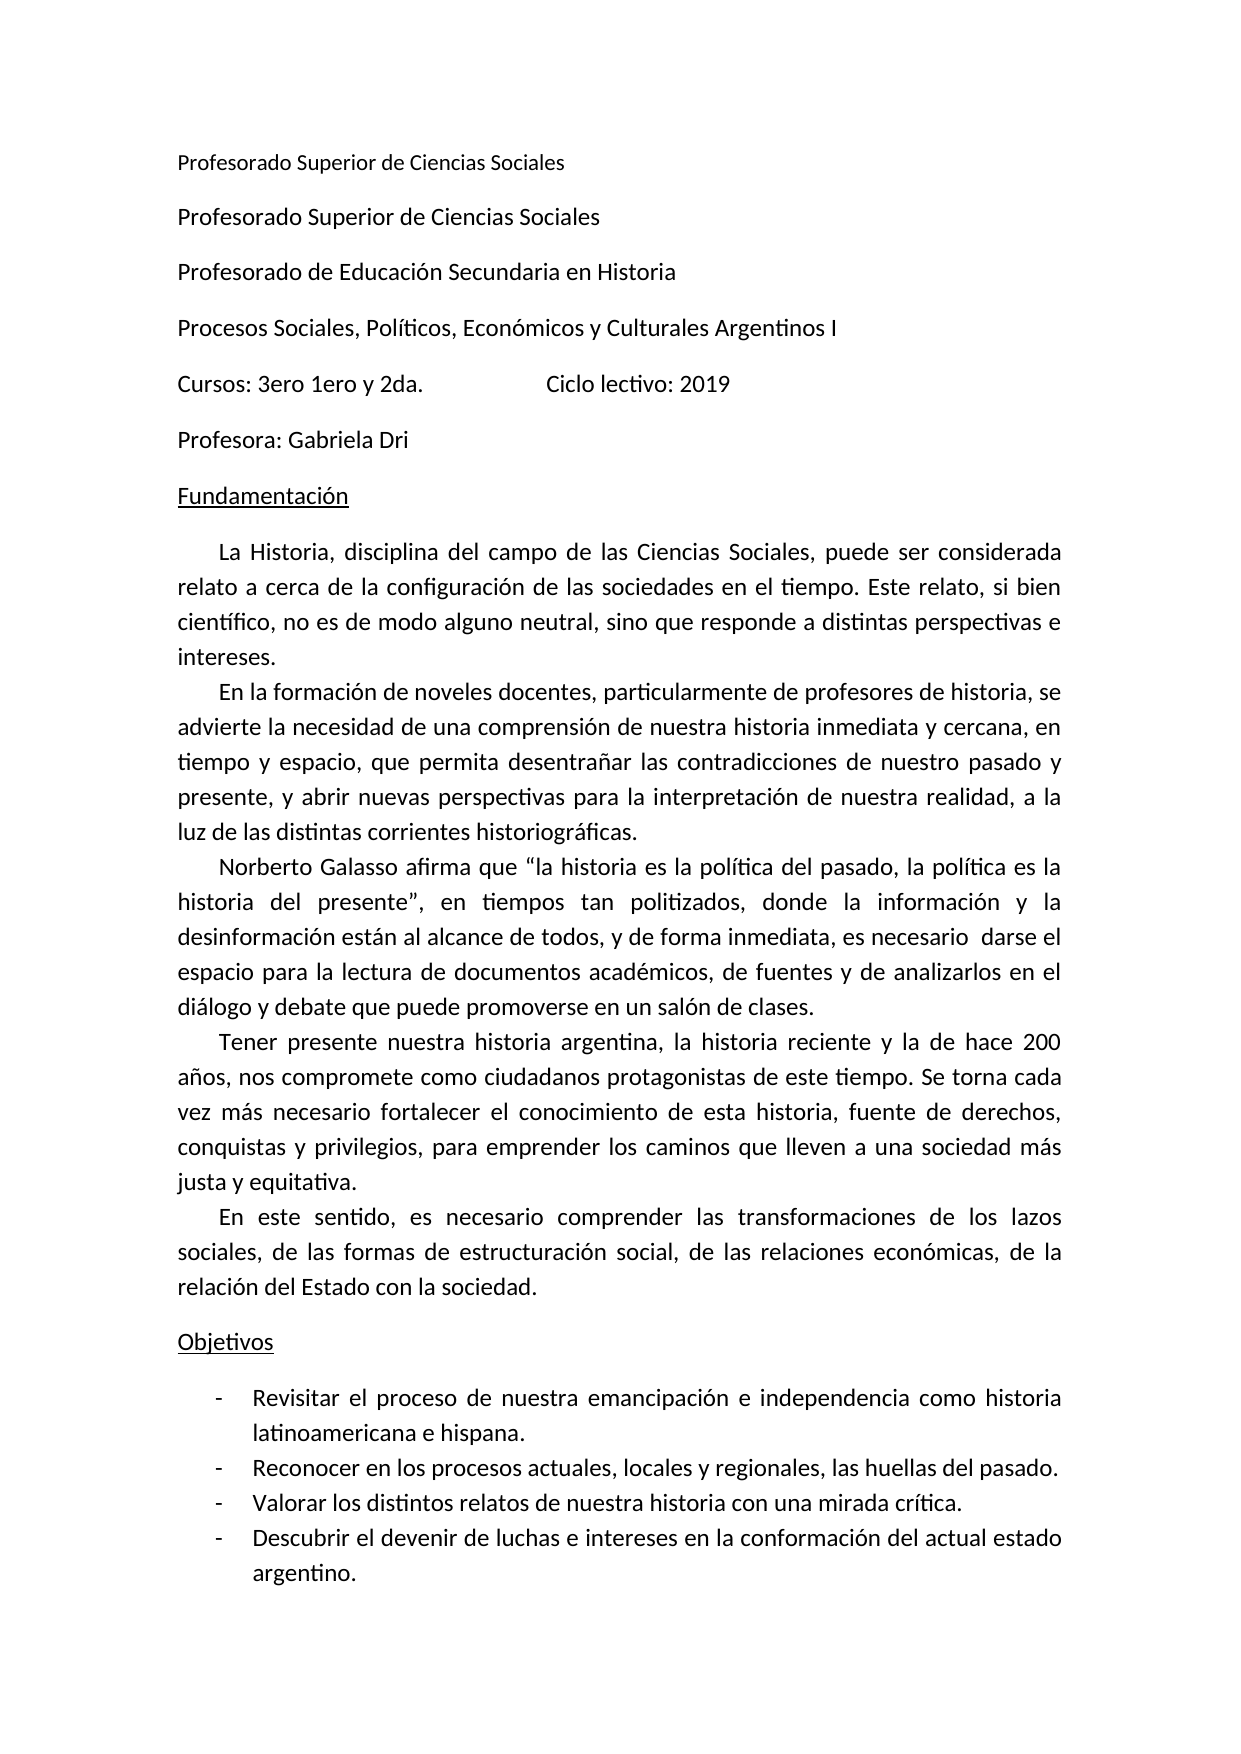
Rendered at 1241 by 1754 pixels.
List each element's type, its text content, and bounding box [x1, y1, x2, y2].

list La Historia, disciplina del campo de las Ciencias Sociales, puede ser considerada relato a cerca de la configuración de las sociedades en el tiempo. Este relato, si bien científico, no es de modo alguno neutral, sino que responde a distintas perspectivas e intereses. [177, 536, 1063, 671]
list Reconocer en los procesos actuales, locales y regionales, las huellas del pasado. [215, 1452, 1063, 1483]
list Norberto Galasso afirma que “la historia es la política del pasado, la política es la historia del presente”, en tiempos tan politizados, donde la información y la desinformación están al alcance de todos, y de forma inmediata, es necesario darse el espacio para la lectura de documentos académicos, de fuentes y de analizarlos en el diálogo y debate que puede promoverse en un salón de clases. [177, 851, 1063, 1021]
list Descubrir el devenir de luchas e intereses en la conformación del actual estado argentino. [215, 1522, 1063, 1588]
text Objetivos [177, 1326, 1063, 1357]
list Valorar los distintos relatos de nuestra historia con una mirada crítica. [215, 1487, 1063, 1518]
list En la formación de noveles docentes, particularmente de profesores de historia, se advierte la necesidad de una comprensión de nuestra historia inmediata y cercana, en tiempo y espacio, que permita desentrañar las contradicciones de nuestro pasado y presente, y abrir nuevas perspectivas para la interpretación de nuestra realidad, a la luz de las distintas corrientes historiográficas. [177, 676, 1063, 846]
text Cursos: 3ero 1ero y 2da. Ciclo lectivo: 2019 [177, 368, 1063, 399]
list Revisitar el proceso de nuestra emancipación e independencia como historia latinoamericana e hispana. [215, 1382, 1063, 1448]
text Profesorado Superior de Ciencias Sociales [177, 201, 1063, 231]
text Fundamentación [177, 480, 1063, 510]
text Procesos Sociales, Políticos, Económicos y Culturales Argentinos I [177, 312, 1063, 343]
list Tener presente nuestra historia argentina, la historia reciente y la de hace 200 años, nos compromete como ciudadanos protagonistas de este tiempo. Se torna cada vez más necesario fortalecer el conocimiento de esta historia, fuente de derechos, conquistas y privilegios, para emprender los caminos que lleven a una sociedad más justa y equitativa. [177, 1026, 1063, 1196]
text Profesora: Gabriela Dri [177, 424, 1063, 454]
list En este sentido, es necesario comprender las transformaciones de los lazos sociales, de las formas de estructuración social, de las relaciones económicas, de la relación del Estado con la sociedad. [177, 1201, 1063, 1301]
text Profesorado Superior de Ciencias Sociales [177, 148, 1063, 176]
text Profesorado de Educación Secundaria en Historia [177, 256, 1063, 287]
